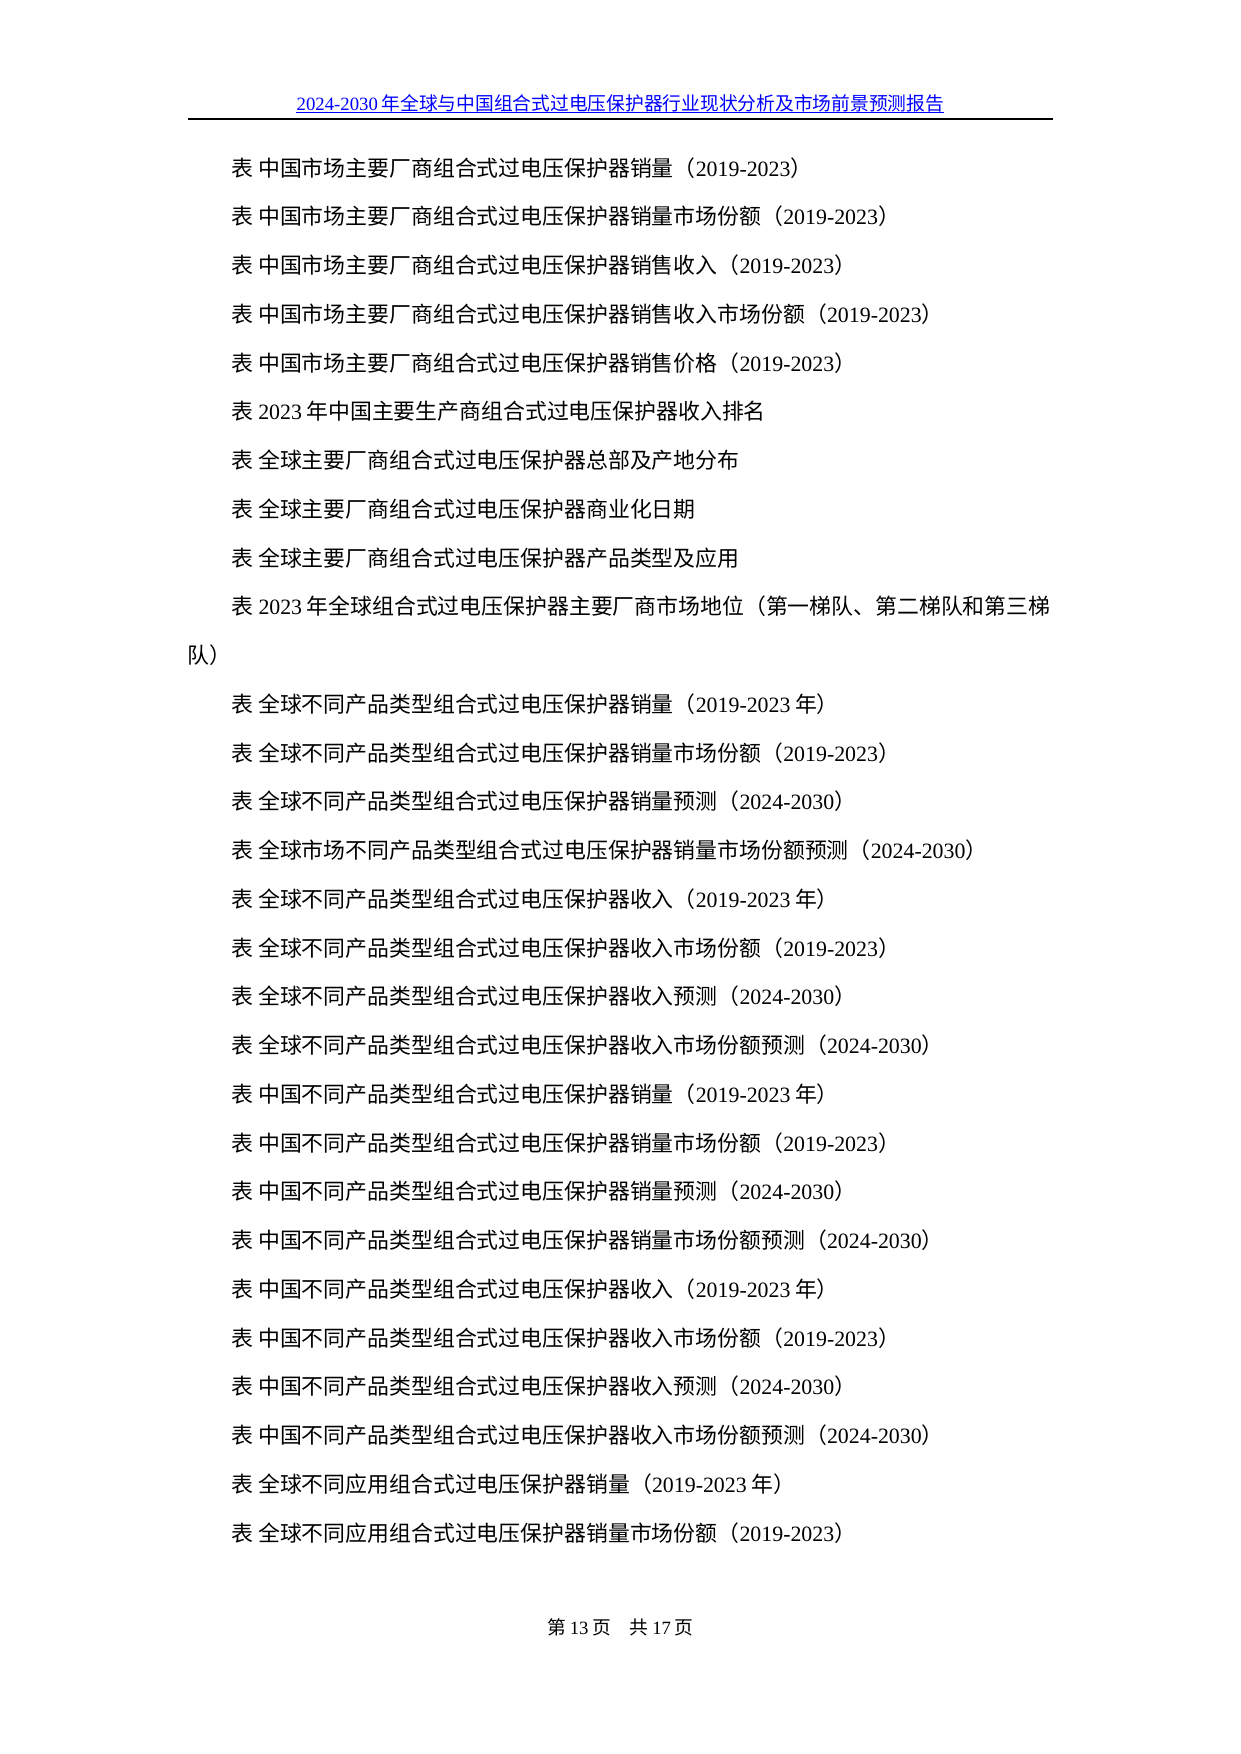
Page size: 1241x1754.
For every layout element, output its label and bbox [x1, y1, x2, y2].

text [187, 150, 1053, 1548]
